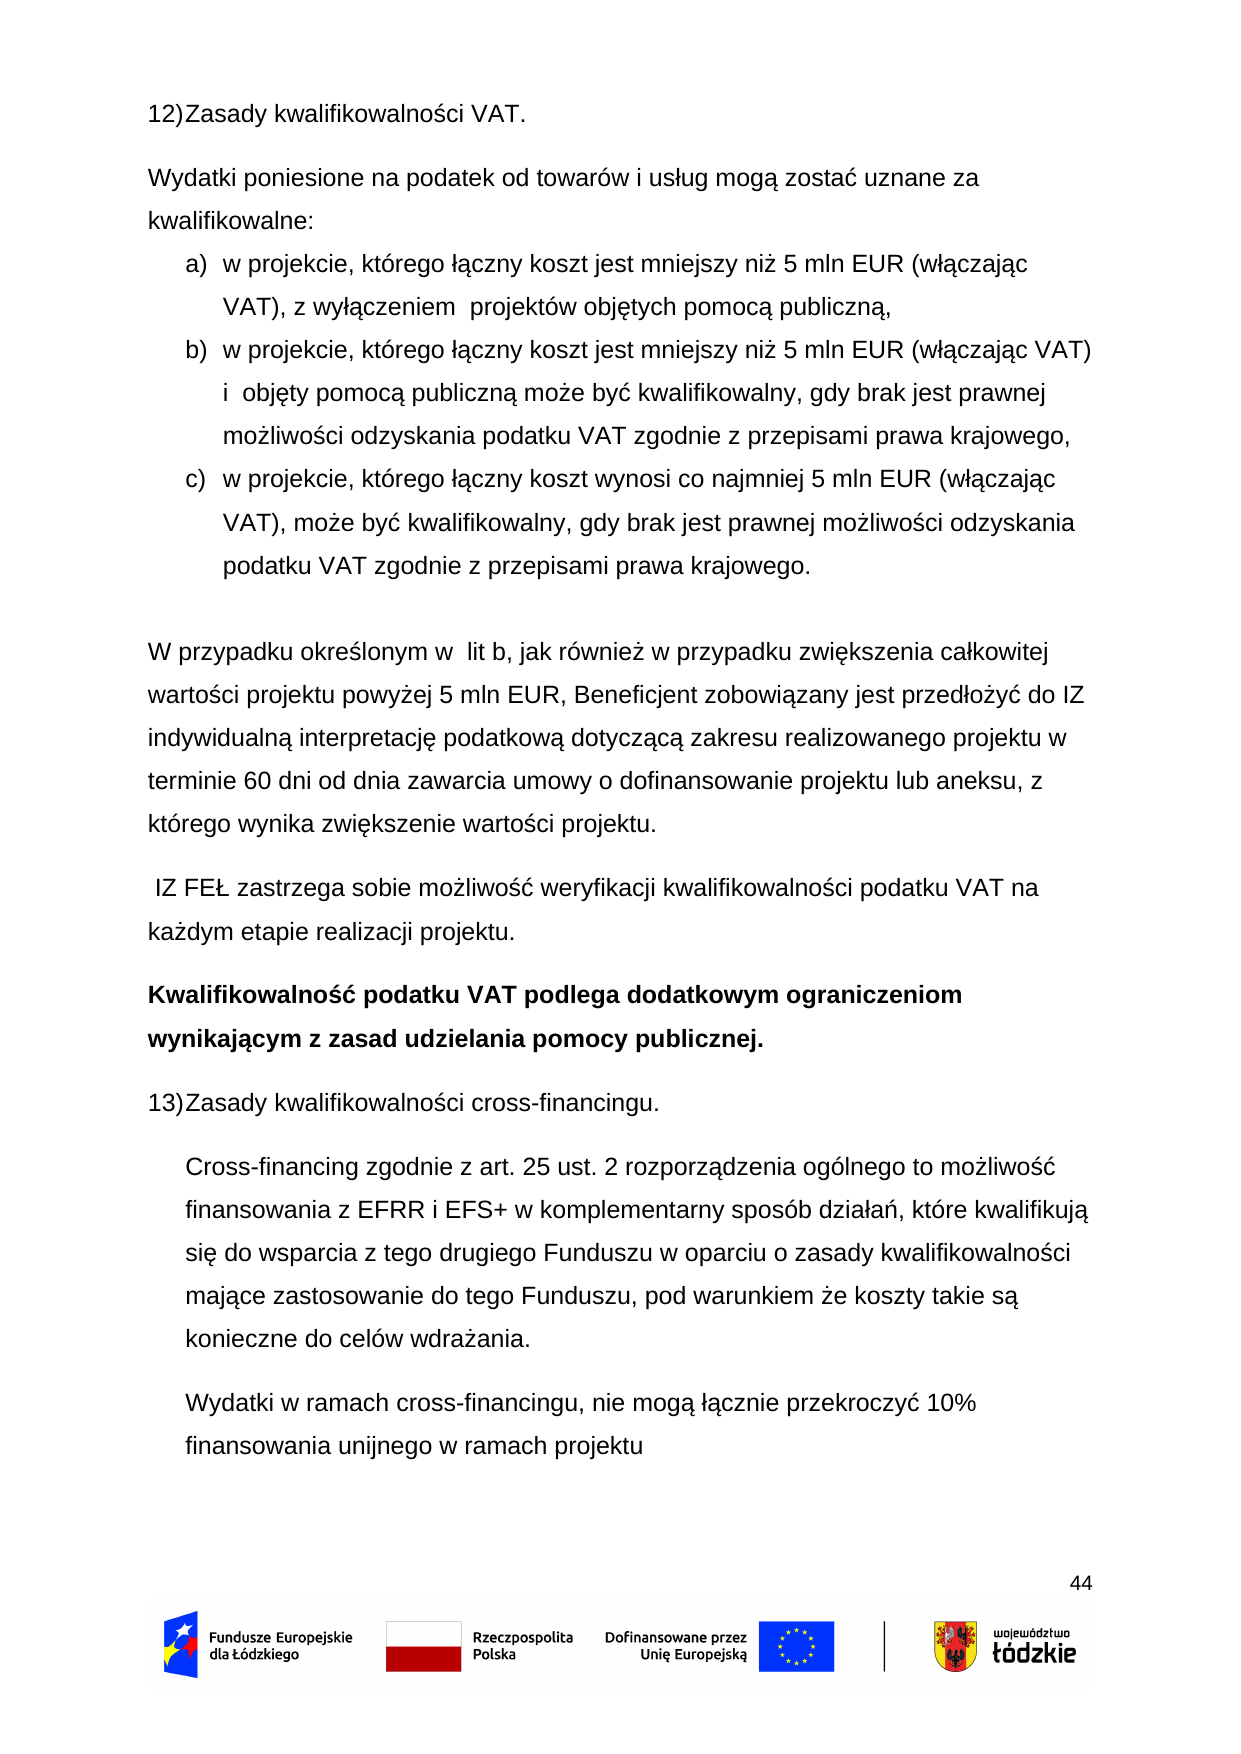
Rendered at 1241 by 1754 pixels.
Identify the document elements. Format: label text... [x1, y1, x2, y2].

list w projekcie, którego łączny koszt jest mniejszy niż 5 mln EUR (włączając VAT), z wyłączeniem projektów objętych pomocą publiczną, [185, 249, 1092, 321]
picture [147, 1594, 1093, 1695]
text W przypadku określonym w lit b, jak również w przypadku zwiększenia całkowitej wartości projektu powyżej 5 mln EUR, Beneficjent zobowiązany jest przedłożyć do IZ indywidualną interpretację podatkową dotyczącą zakresu realizowanego projektu w terminie 60 dni od dnia zawarcia umowy o dofinansowanie projektu lub aneksu, z którego wynika zwiększenie wartości projektu. [148, 637, 1092, 838]
list Wydatki w ramach cross-financingu, nie mogą łącznie przekroczyć 10% finansowania unijnego w ramach projektu [185, 1388, 1092, 1460]
text IZ FEŁ zastrzega sobie możliwość weryfikacji kwalifikowalności podatku VAT na każdym etapie realizacji projektu. [148, 873, 1092, 945]
text Wydatki poniesione na podatek od towarów i usług mogą zostać uznane za kwalifikowalne: [148, 163, 1092, 234]
text Kwalifikowalność podatku VAT podlega dodatkowym ograniczeniom wynikającym z zasad udzielania pomocy publicznej. [148, 981, 1092, 1052]
list Zasady kwalifikowalności VAT. [147, 99, 1092, 127]
list w projekcie, którego łączny koszt jest mniejszy niż 5 mln EUR (włączając VAT) [185, 335, 1092, 364]
list Cross-financing zgodnie z art. 25 ust. 2 rozporządzenia ogólnego to możliwość finansowania z EFRR i EFS+ w komplementarny sposób działań, które kwalifikują się do wsparcia z tego drugiego Funduszu w oparciu o zasady kwalifikowalności mające zastosowanie do tego Funduszu, pod warunkiem że koszty takie są konieczne do celów wdrażania. [185, 1152, 1092, 1353]
list w projekcie, którego łączny koszt wynosi co najmniej 5 mln EUR (włączając VAT), może być kwalifikowalny, gdy brak jest prawnej możliwości odzyskania podatku VAT zgodnie z przepisami prawa krajowego. [185, 464, 1092, 579]
list Zasady kwalifikowalności cross-financingu. [148, 1088, 1092, 1116]
list i objęty pomocą publiczną może być kwalifikowalny, gdy brak jest prawnej możliwości odzyskania podatku VAT zgodnie z przepisami prawa krajowego, [223, 378, 1092, 450]
